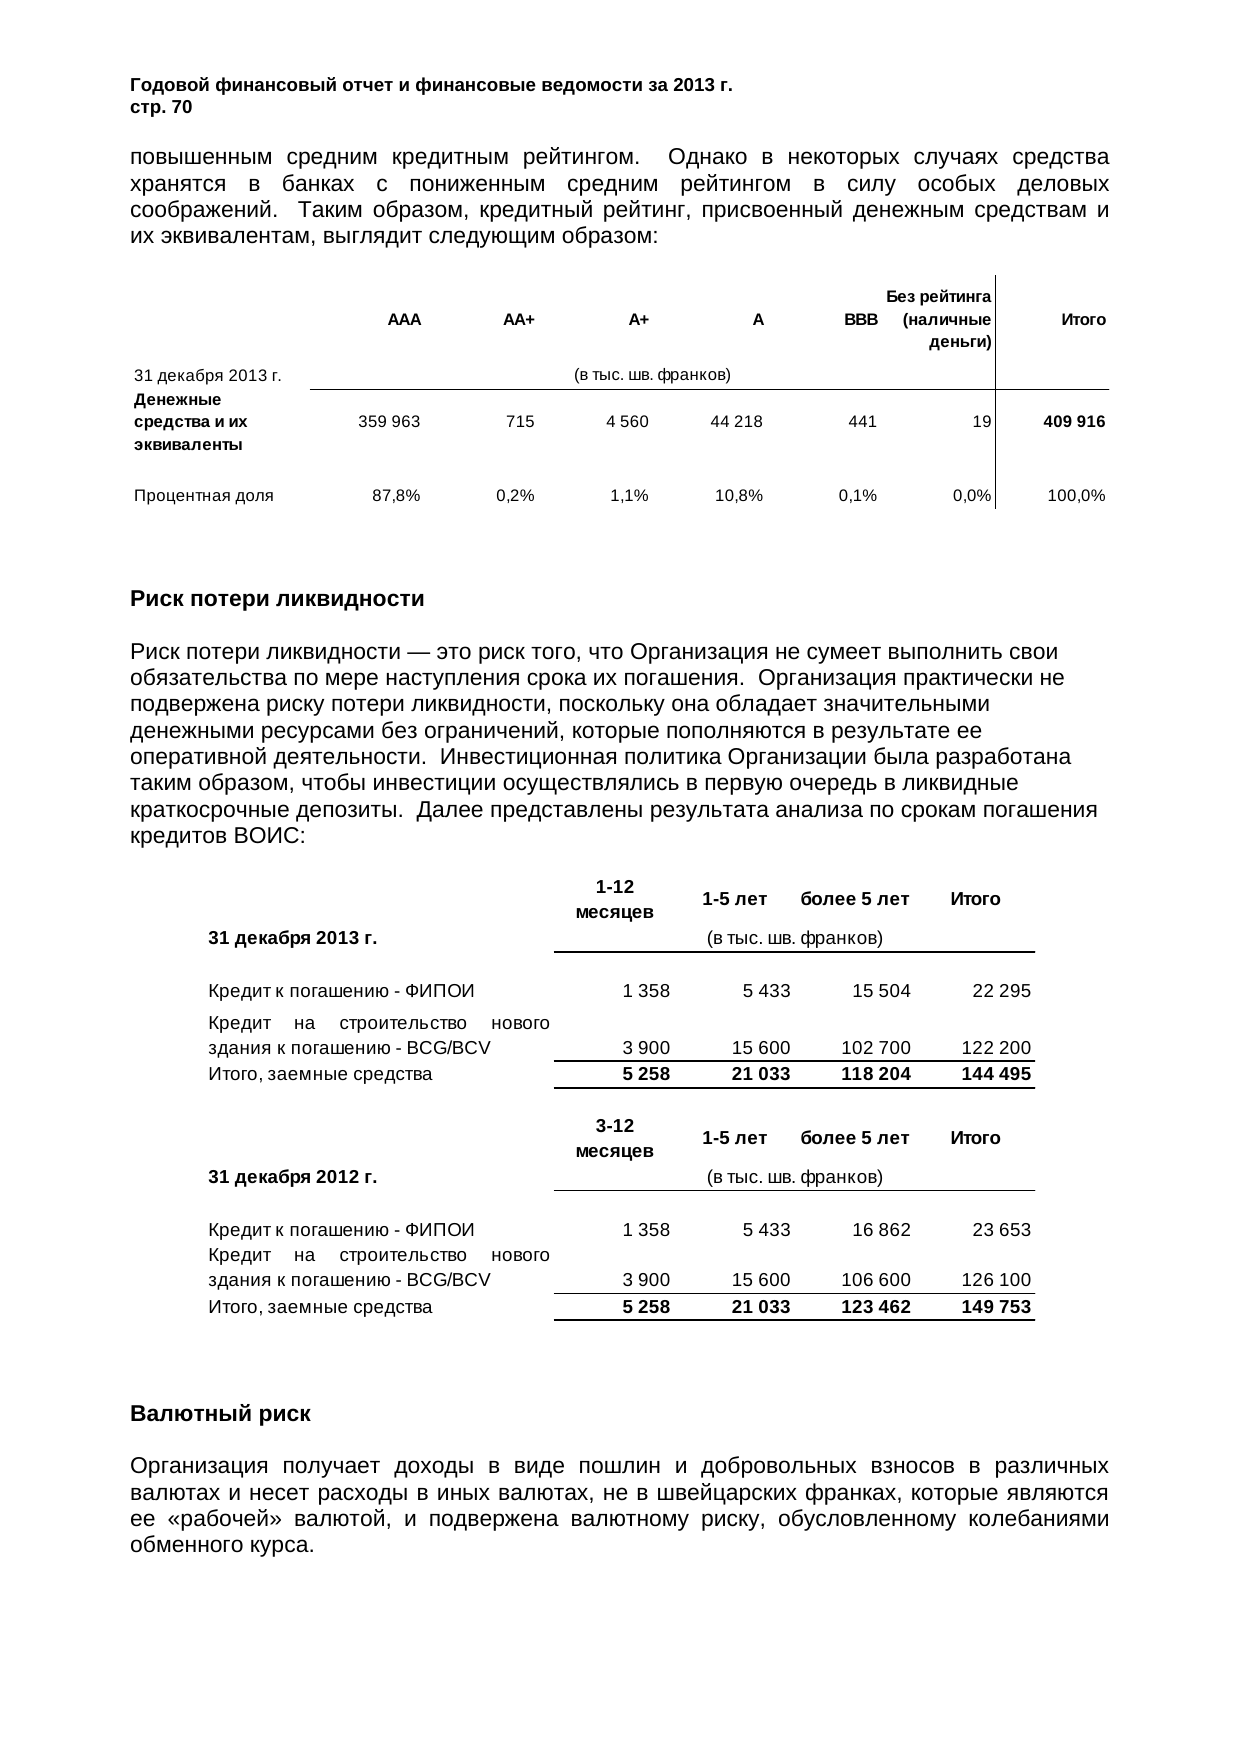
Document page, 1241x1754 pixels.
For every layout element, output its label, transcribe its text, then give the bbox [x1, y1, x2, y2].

text Валютный риск [130, 1400, 1110, 1427]
text Организация получает доходы в виде пошлин и добровольных взносов в различных валютах и несет расходы в иных валютах, не в швейцарских франках, которые являются ее «рабочей» валютой, и подвержена валютному риску, обусловленному колебаниями обменного курса. [130, 1452, 1110, 1558]
text Риск потери ликвидности — это риск того, что Организация не сумеет выполнить свои обязательства по мере наступления срока их погашения. Организация практически не подвержена риску потери ликвидности, поскольку она обладает значительными денежными ресурсами без ограничений, которые пополняются в результате ее оперативной деятельности. Инвестиционная политика Организации была разработана таким образом, чтобы инвестиции осуществлялись в первую очередь в ликвидные краткосрочные депозиты. Далее представлены результата анализа по срокам погашения кредитов ВОИС: [130, 638, 1110, 848]
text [130, 143, 1110, 249]
text Риск потери ликвидности [130, 585, 1110, 611]
